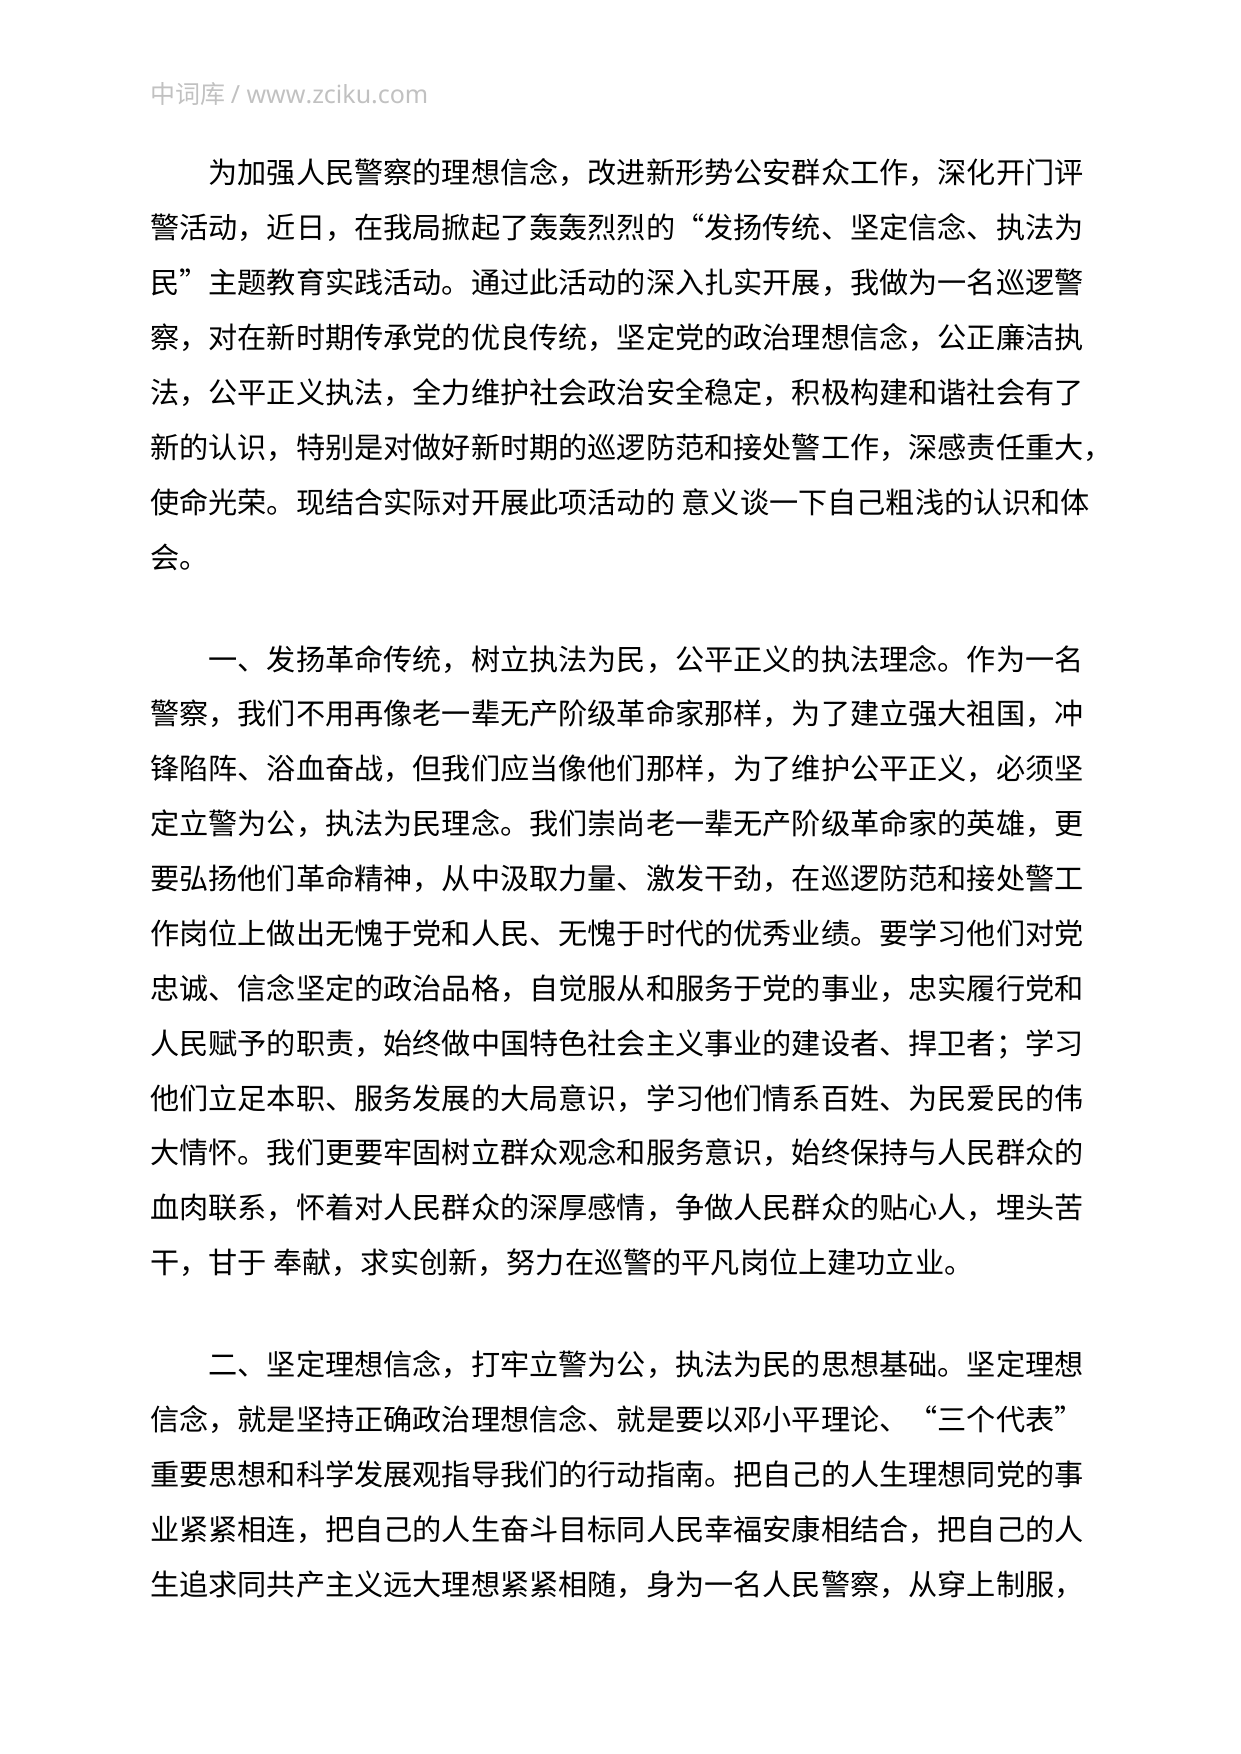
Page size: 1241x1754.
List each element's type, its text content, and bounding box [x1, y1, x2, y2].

text 一、发扬革命传统，树立执法为民，公平正义的执法理念。作为一名警察，我们不用再像老一辈无产阶级革命家那样，为了建立强大祖国，冲锋陷阵、浴血奋战，但我们应当像他们那样，为了维护公平正义，必须坚定立警为公，执法为民理念。我们崇尚老一辈无产阶级革命家的英雄，更要弘扬他们革命精神，从中汲取力量、激发干劲，在巡逻防范和接处警工作岗位上做出无愧于党和人民、无愧于时代的优秀业绩。要学习他们对党忠诚、信念坚定的政治品格，自觉服从和服务于党的事业，忠实履行党和人民赋予的职责，始终做中国特色社会主义事业的建设者、捍卫者；学习他们立足本职、服务发展的大局意识，学习他们情系百姓、为民爱民的伟大情怀。我们更要牢固树立群众观念和服务意识，始终保持与人民群众的血肉联系，怀着对人民群众的深厚感情，争做人民群众的贴心人，埋头苦干，甘于 奉献，求实创新，努力在巡警的平凡岗位上建功立业。 [150, 636, 1090, 1282]
text 为加强人民警察的理想信念，改进新形势公安群众工作，深化开门评警活动，近日，在我局掀起了轰轰烈烈的“发扬传统、坚定信念、执法为民”主题教育实践活动。通过此活动的深入扎实开展，我做为一名巡逻警察，对在新时期传承党的优良传统，坚定党的政治理想信念，公正廉洁执法，公平正义执法，全力维护社会政治安全稳定，积极构建和谐社会有了新的认识，特别是对做好新时期的巡逻防范和接处警工作，深感责任重大，使命光荣。现结合实际对开展此项活动的 意义谈一下自己粗浅的认识和体会。 [150, 150, 1090, 577]
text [150, 1342, 1090, 1603]
